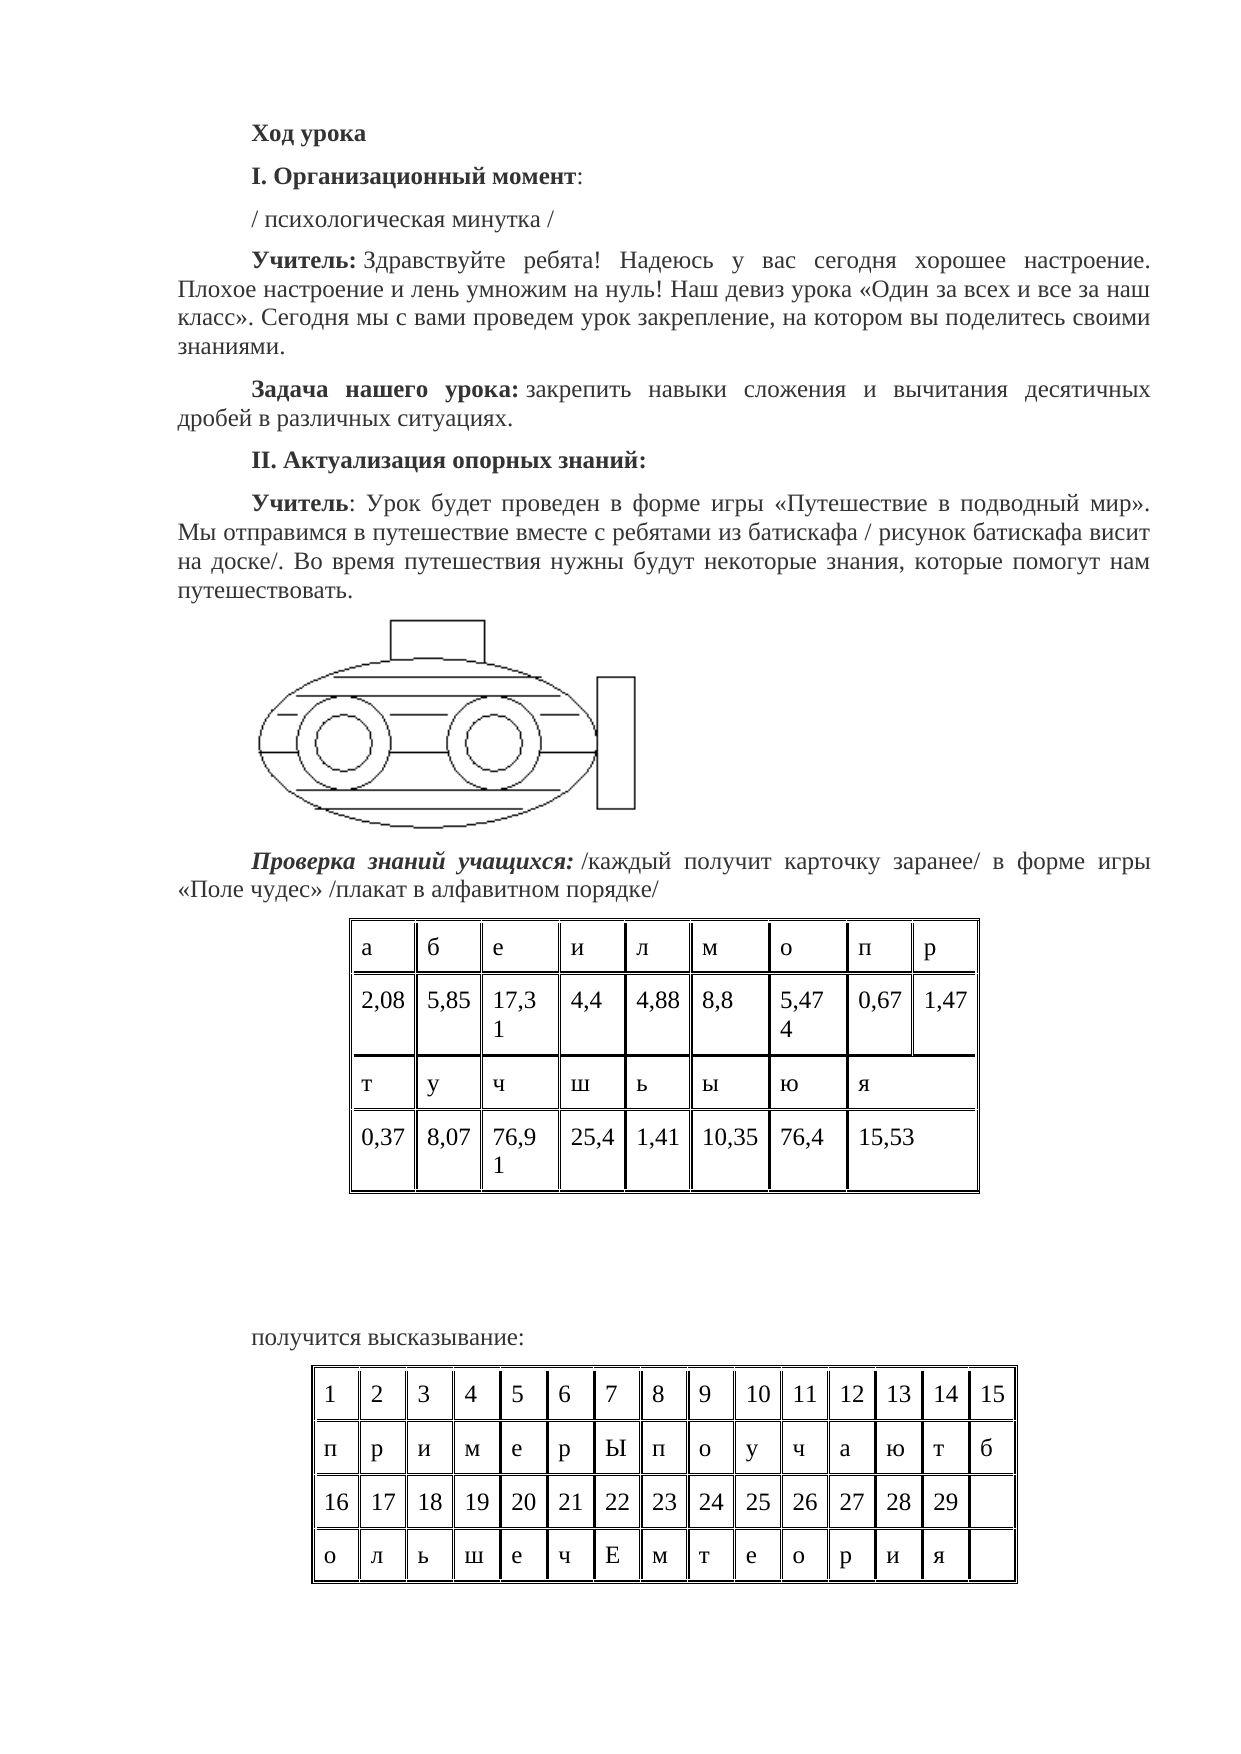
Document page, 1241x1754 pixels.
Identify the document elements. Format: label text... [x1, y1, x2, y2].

table_cell я [922, 1530, 969, 1580]
table_cell е [500, 1530, 547, 1580]
table_cell 0,67 [849, 975, 911, 1054]
text Ход урока [177, 118, 1152, 147]
text / психологическая минутка / [177, 204, 1152, 232]
table_cell и [408, 1422, 452, 1472]
table_cell а [830, 1422, 874, 1472]
table_cell ю [771, 1057, 846, 1108]
table_cell б [969, 1419, 1016, 1472]
text Задача нашего урока: закрепить навыки сложения и вычитания десятичных дробей в различных ситуациях. [177, 374, 1152, 432]
table_cell 28 [877, 1476, 921, 1526]
table_header л [625, 919, 691, 971]
text ІІ. Актуализация опорных знаний: [177, 446, 1152, 474]
table_header 2 [360, 1368, 407, 1419]
table_cell р [549, 1422, 593, 1472]
table_cell 8,8 [693, 975, 768, 1054]
table_cell 4,88 [627, 975, 689, 1054]
table_cell 24 [690, 1476, 733, 1526]
picture [251, 617, 638, 832]
table_cell я [849, 1054, 977, 1108]
table_cell 16 [315, 1473, 358, 1526]
table_cell т [352, 1054, 414, 1108]
table_header и [560, 919, 625, 971]
table_header 8 [641, 1366, 688, 1419]
table_cell у [736, 1422, 780, 1472]
table_header м [691, 919, 769, 971]
table_cell е [502, 1422, 546, 1472]
table_cell 76,91 [482, 1111, 559, 1190]
text Учитель: Здравствуйте ребята! Надеюсь у вас сегодня хорошее настроение. Плохое настроение и лень умножим на нуль! Наш девиз урока «Один за всех и все за наш класс». Сегодня мы с вами проведем урок закрепление, на котором вы поделитесь своими знаниями. [177, 245, 1152, 360]
table_cell 22 [596, 1476, 639, 1526]
table_header 10 [735, 1368, 782, 1419]
table_cell 17,31 [483, 975, 558, 1054]
table_cell ь [407, 1530, 453, 1580]
table_cell 15,53 [847, 1108, 978, 1190]
table_header а [352, 919, 416, 971]
table_cell Ы [596, 1422, 639, 1472]
table_cell п [313, 1419, 360, 1472]
table_cell [969, 1526, 1015, 1580]
table_cell 25 [736, 1476, 780, 1526]
table_cell л [360, 1530, 407, 1580]
table_cell 2,08 [352, 971, 414, 1054]
table_cell 23 [643, 1476, 686, 1526]
table_cell т [688, 1530, 735, 1580]
table_cell о [782, 1530, 828, 1580]
table_header 4 [454, 1368, 500, 1419]
table_cell р [829, 1530, 875, 1580]
table_cell 17 [361, 1476, 405, 1526]
table_header 3 [407, 1368, 453, 1419]
text І. Организационный момент: [177, 161, 1152, 190]
table_cell 4,4 [561, 975, 624, 1054]
table_cell 26 [783, 1476, 827, 1526]
table_cell ч [783, 1422, 827, 1472]
table_cell 18 [408, 1476, 452, 1526]
table_cell м [641, 1526, 688, 1580]
table_cell о [315, 1526, 360, 1580]
table_cell 21 [549, 1476, 593, 1526]
table_cell у [418, 1057, 480, 1108]
table_cell 27 [830, 1476, 874, 1526]
table_cell е [735, 1530, 782, 1580]
table_cell 0,37 [350, 1108, 416, 1190]
table_header 12 [829, 1368, 875, 1419]
table_header 1 [315, 1368, 360, 1419]
table_header 11 [782, 1368, 828, 1419]
table_cell ь [627, 1057, 689, 1108]
table_cell [971, 1473, 1015, 1526]
table_cell 29 [924, 1476, 968, 1526]
table_header 13 [875, 1368, 922, 1419]
table_cell 1,47 [914, 971, 977, 1054]
table_header б [416, 921, 482, 971]
table_cell т [924, 1422, 968, 1472]
table_cell р [361, 1422, 405, 1472]
table_header 7 [594, 1366, 641, 1419]
table_header 5 [500, 1368, 547, 1419]
table_cell 19 [455, 1476, 499, 1526]
table_cell ы [693, 1057, 768, 1108]
table_cell 5,85 [418, 975, 480, 1054]
table_cell 8,07 [416, 1111, 482, 1190]
table_header 14 [922, 1366, 969, 1419]
table_cell 10,35 [691, 1111, 769, 1190]
text Учитель: Урок будет проведен в форме игры «Путешествие в подводный мир». Мы отправимся в путешествие вместе с ребятами из батискафа / рисунок батискафа висит на доске/. Во время путешествия нужны будут некоторые знания, которые помогут нам путешествовать. [177, 488, 1152, 603]
table_header п [847, 921, 913, 971]
table_cell 1,41 [625, 1108, 691, 1190]
table_cell 20 [502, 1476, 546, 1526]
table_cell 25,4 [560, 1111, 625, 1190]
table_cell 5,474 [771, 975, 846, 1054]
table_header о [769, 919, 847, 971]
table_cell ч [547, 1530, 594, 1580]
table_header р [913, 921, 977, 971]
table_cell Е [594, 1526, 641, 1580]
table_cell ш [454, 1530, 500, 1580]
text Проверка знаний учащихся: /каждый получит карточку заранее/ в форме игры «Поле чудес» /плакат в алфавитном порядке/ [177, 846, 1152, 903]
table_cell о [690, 1422, 733, 1472]
table_header е [482, 921, 559, 971]
table_cell п [643, 1422, 686, 1472]
table_header 15 [969, 1368, 1014, 1419]
table_cell и [875, 1530, 922, 1580]
table_cell ш [561, 1057, 624, 1108]
table_header 9 [688, 1368, 735, 1419]
table_cell ю [877, 1422, 921, 1472]
table_cell м [455, 1422, 499, 1472]
table_cell 76,4 [769, 1111, 847, 1190]
text получится высказывание: [177, 1322, 1152, 1351]
table_cell ч [483, 1057, 558, 1108]
table_header 6 [547, 1366, 594, 1419]
